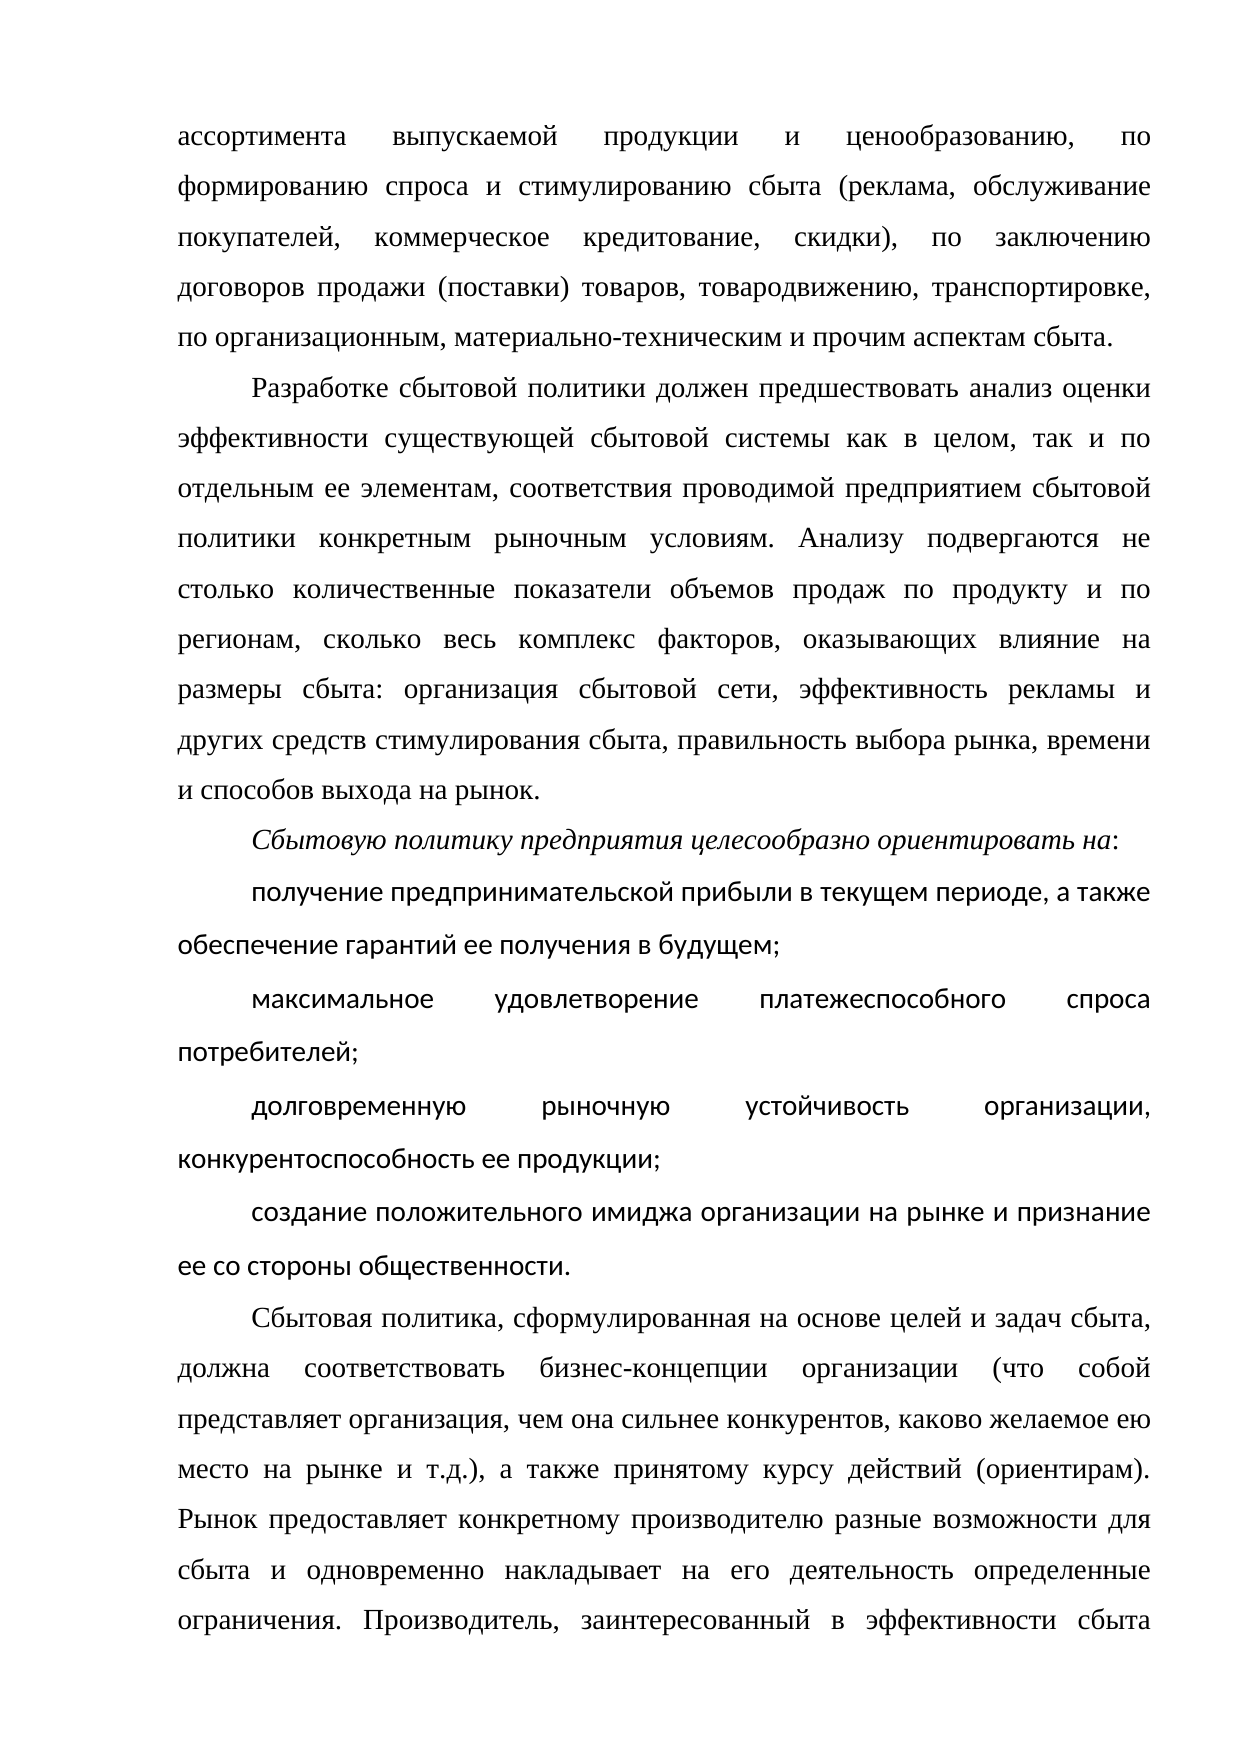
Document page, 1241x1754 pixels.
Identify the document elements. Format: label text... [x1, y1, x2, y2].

list создание положительного имиджа организации на рынке и признание ее со стороны общественности. [177, 1193, 1152, 1282]
list максимальное удовлетворение платежеспособного спроса потребителей; [177, 980, 1152, 1069]
text Разработке сбытовой политики должен предшествовать анализ оценки эффективности существующей сбытовой системы как в целом, так и по отдельным ее элементам, соответствия проводимой предприятием сбытовой политики конкретным рыночным условиям. Анализу подвергаются не столько количественные показатели объемов продаж по продукту и по регионам, сколько весь комплекс факторов, оказывающих влияние на размеры сбыта: организация сбытовой сети, эффективность рекламы и других средств стимулирования сбыта, правильность выбора рынка, времени и способов выхода на рынок. [177, 370, 1152, 806]
list получение предпринимательской прибыли в текущем периоде, а также обеспечение гарантий ее получения в будущем; [177, 873, 1152, 962]
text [177, 118, 1152, 353]
list долговременную рыночную устойчивость организации, конкурентоспособность ее продукции; [177, 1087, 1152, 1176]
text Сбытовую политику предприятия целесообразно ориентировать на: [177, 822, 1152, 856]
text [177, 1300, 1152, 1636]
